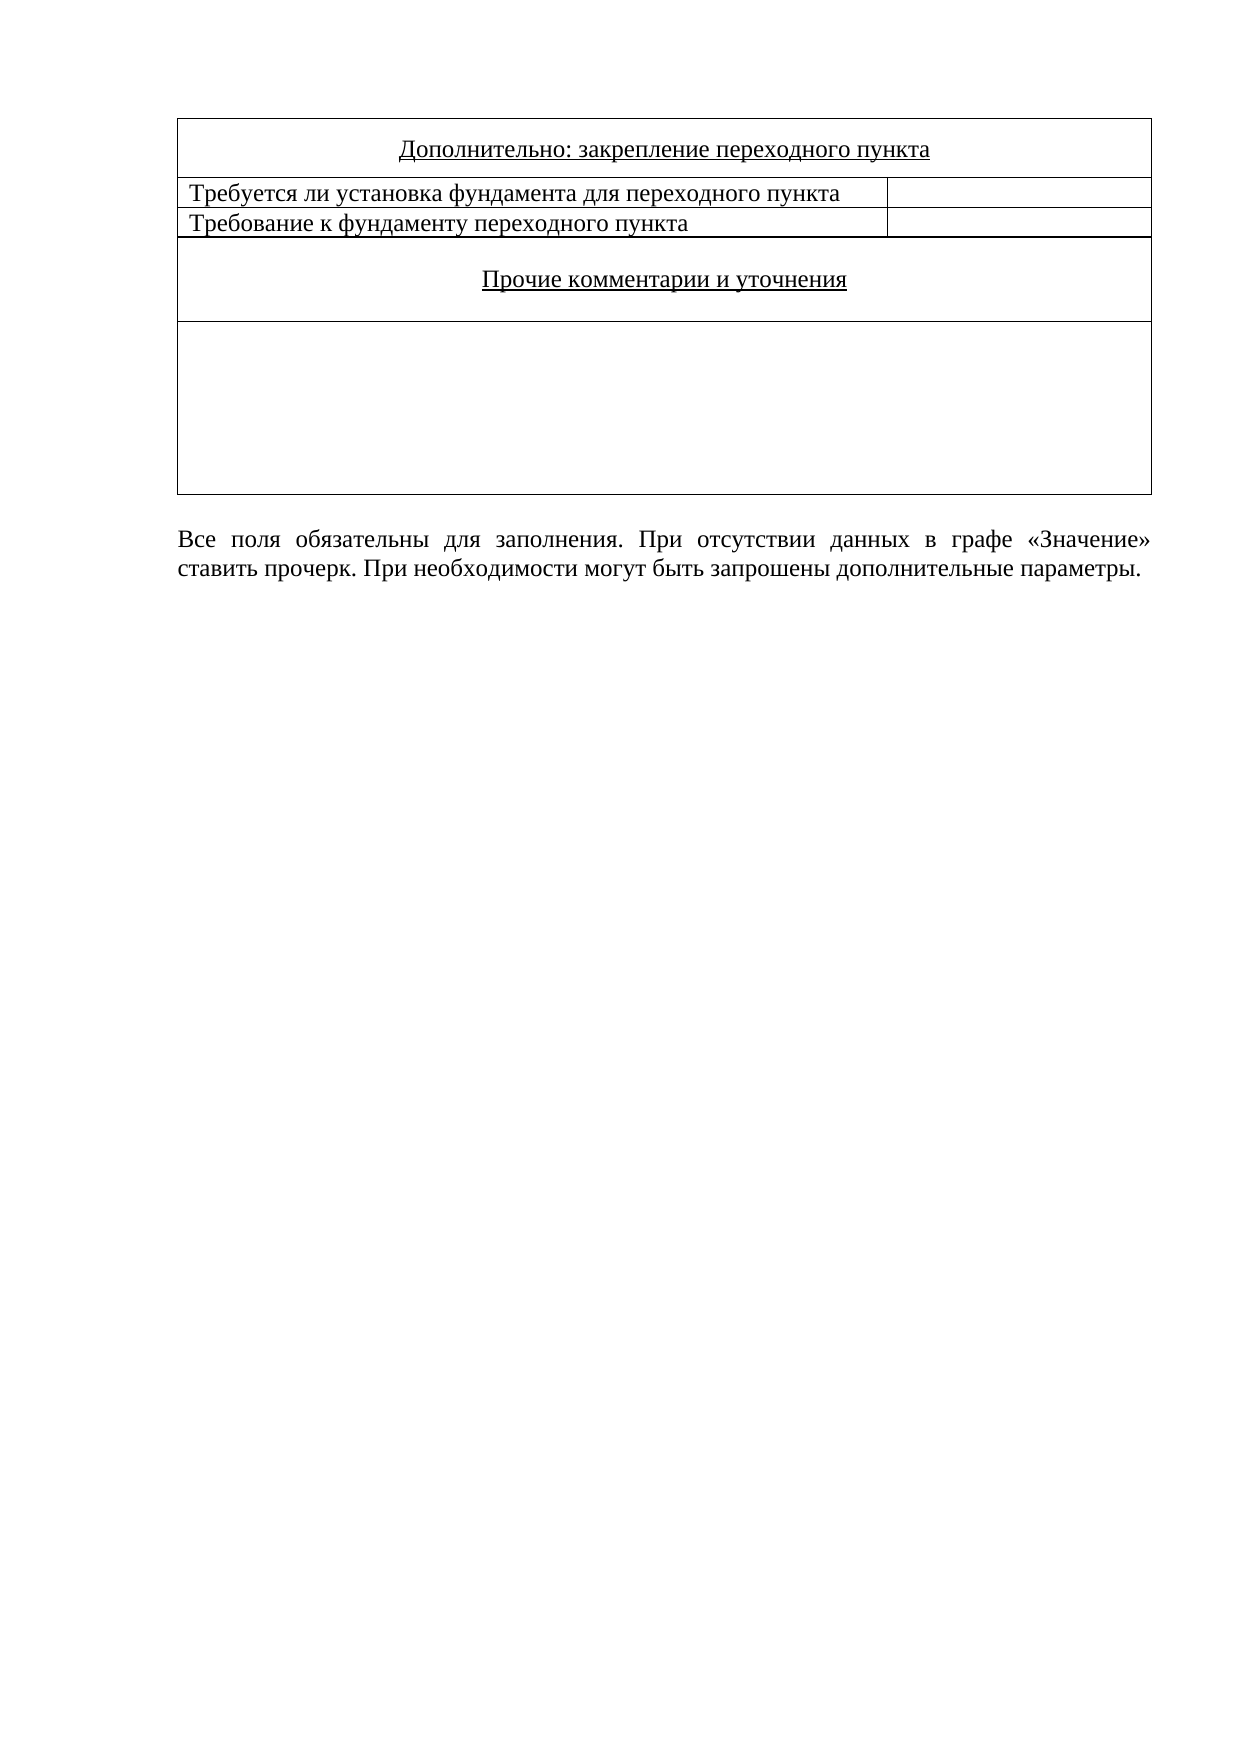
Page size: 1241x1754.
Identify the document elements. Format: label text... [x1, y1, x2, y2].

table_cell [178, 322, 1151, 494]
table_cell Прочие комментарии и уточнения [178, 238, 1151, 321]
table_cell Дополнительно: закрепление переходного пункта [178, 119, 1151, 177]
text Все поля обязательны для заполнения. При отсутствии данных в графе «Значение» ставить прочерк. При необходимости могут быть запрошены дополнительные параметры. [177, 524, 1152, 581]
table_cell Требование к фундаменту переходного пункта [178, 208, 887, 236]
table_cell [888, 208, 1151, 236]
table_cell Требуется ли установка фундамента для переходного пункта [178, 178, 887, 207]
table_cell [888, 178, 1151, 207]
